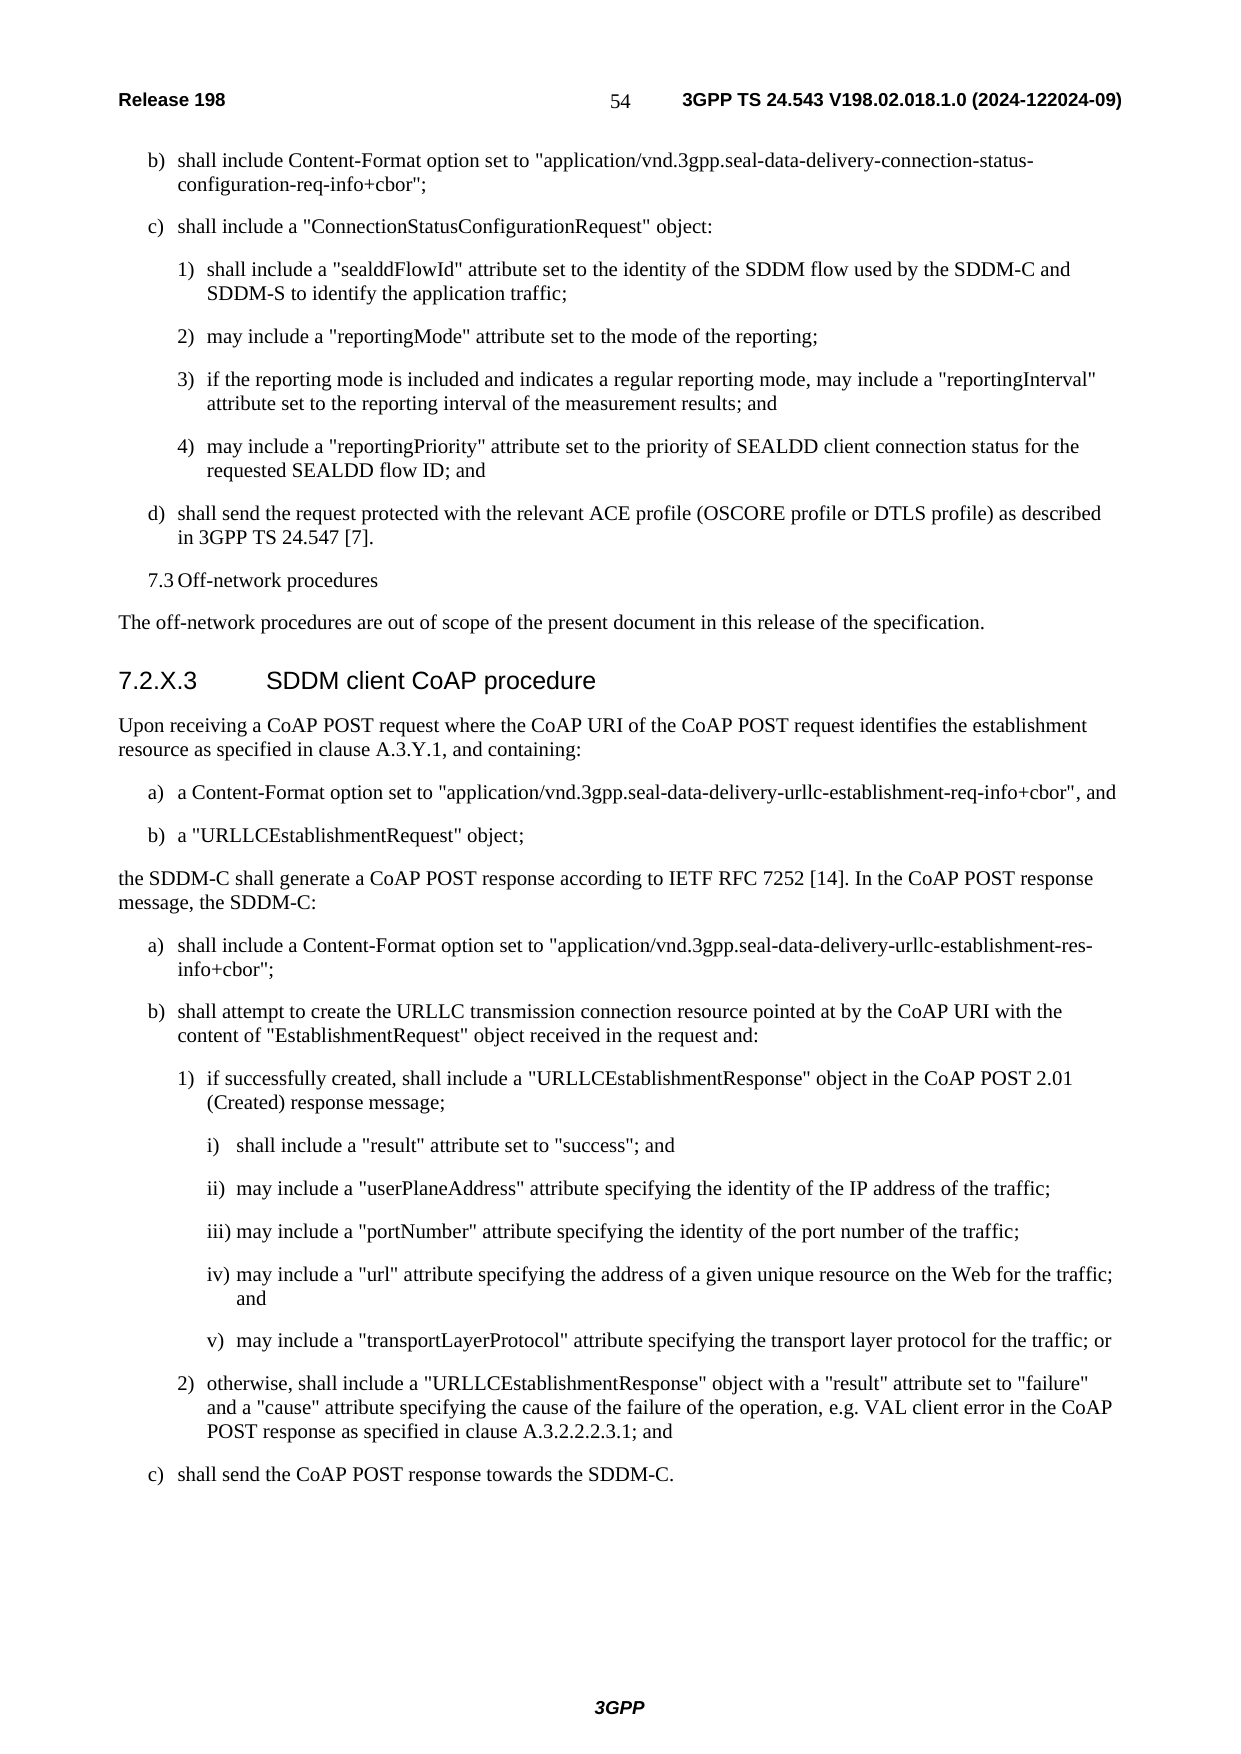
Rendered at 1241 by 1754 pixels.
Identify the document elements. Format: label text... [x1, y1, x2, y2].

text 7.3 Off-network procedures [148, 567, 1122, 592]
text The off-network procedures are out of scope of the present document in this release of the specification. [118, 610, 1122, 634]
